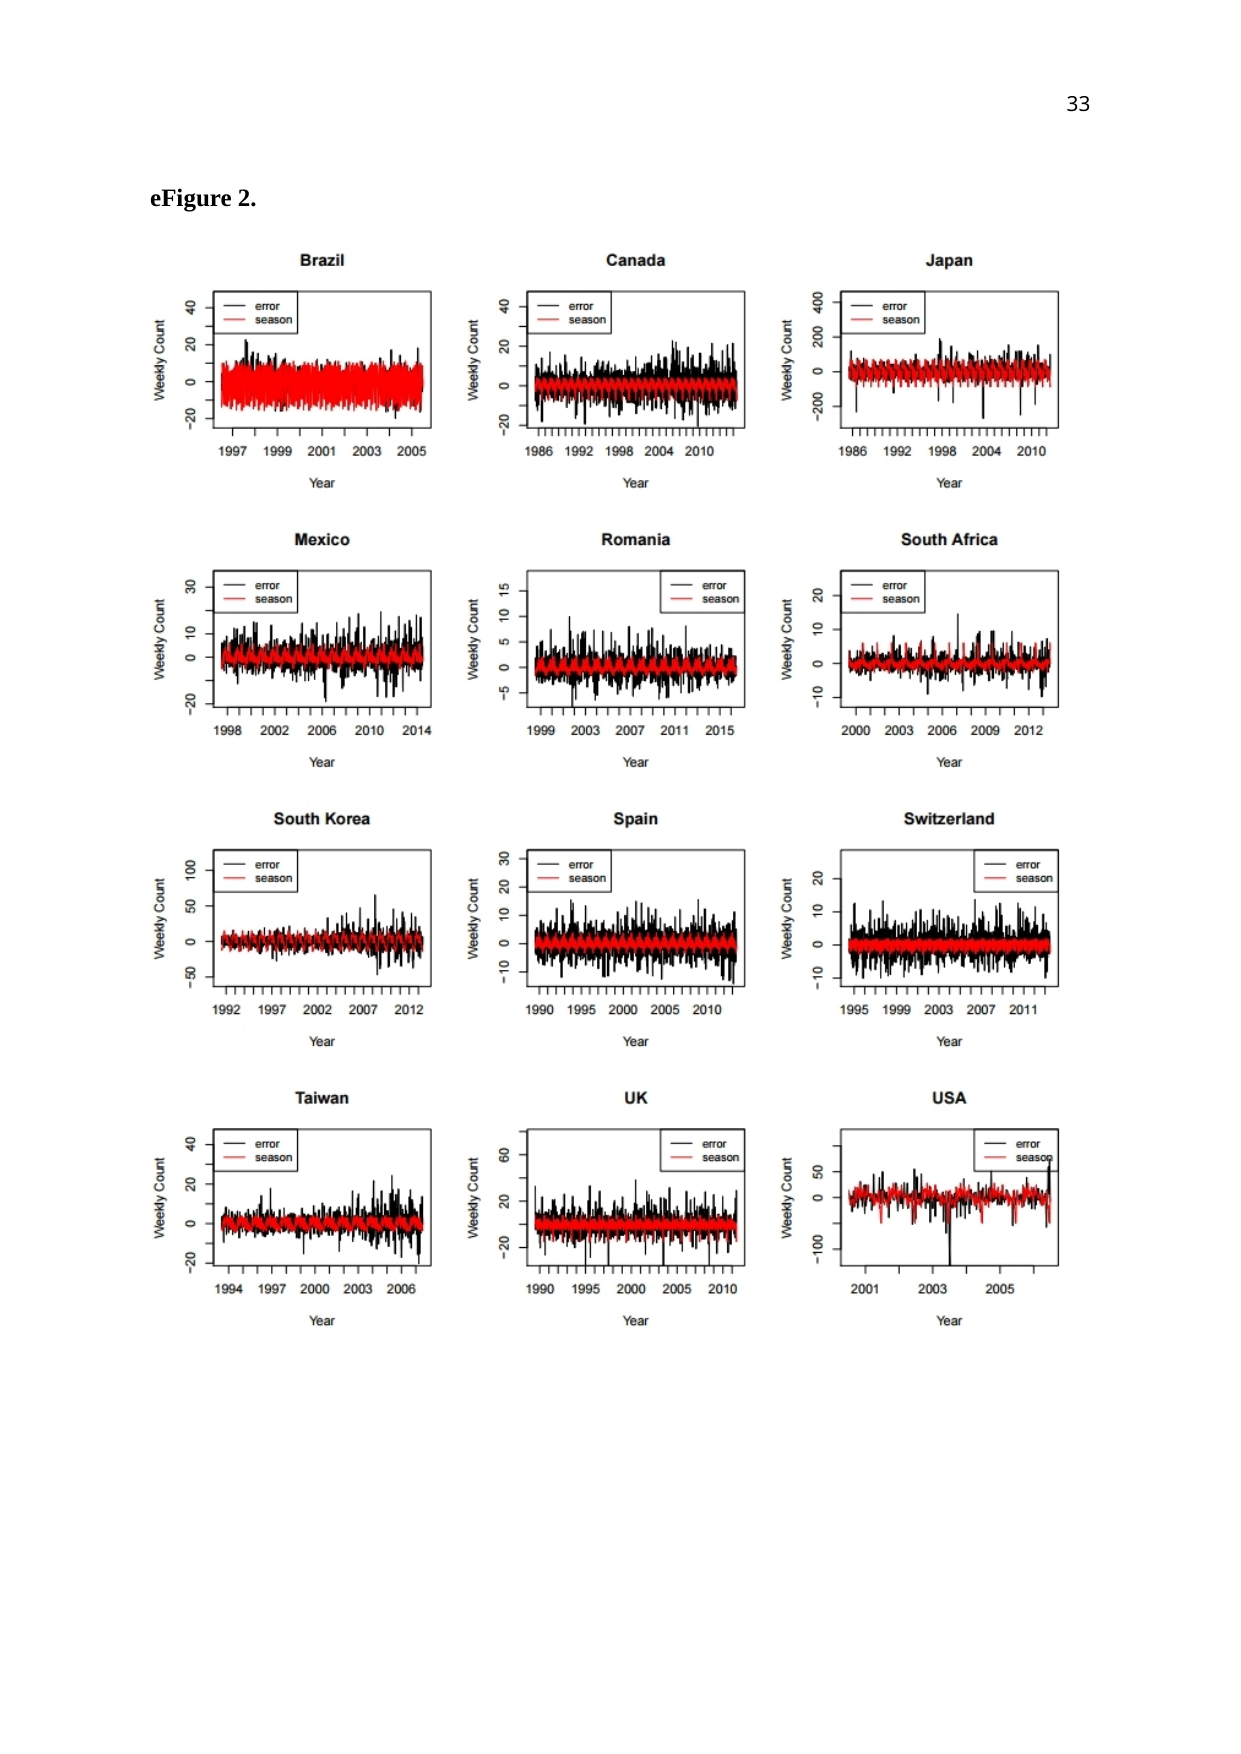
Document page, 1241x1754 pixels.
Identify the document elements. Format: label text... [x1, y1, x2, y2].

picture [150, 228, 1091, 1345]
text eFigure 2. [150, 183, 1090, 212]
